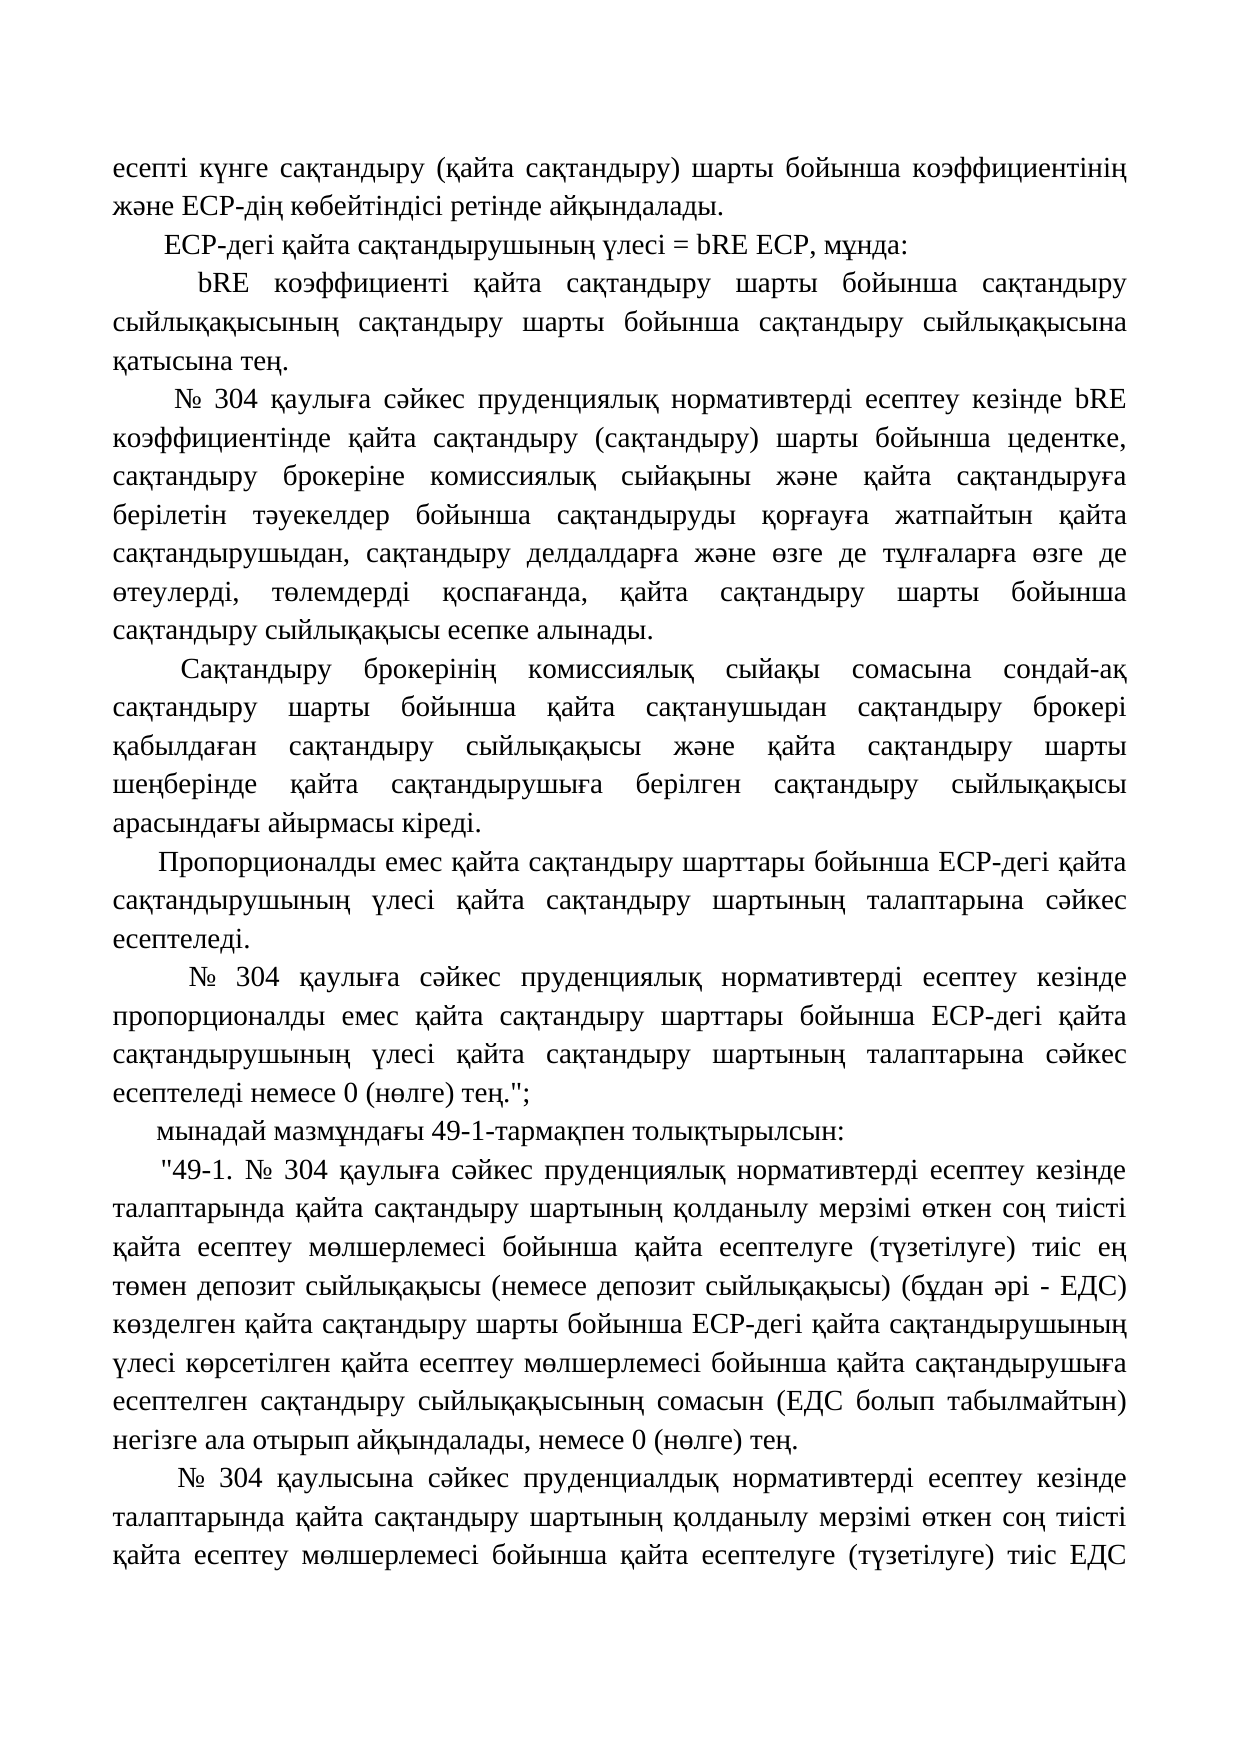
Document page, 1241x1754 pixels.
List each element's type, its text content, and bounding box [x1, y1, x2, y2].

text Пропорционалды емес қайта сақтандыру шарттары бойынша ЕСР-дегі қайта сақтандырушының үлесі қайта сақтандыру шартының талаптарына сәйкес есептеледі. [112, 844, 1128, 954]
text № 304 қаулыға сәйкес пруденциялық нормативтерді есептеу кезінде пропорционалды емес қайта сақтандыру шарттары бойынша ЕСР-дегі қайта сақтандырушының үлесі қайта сақтандыру шартының талаптарына сәйкес есептеледі немесе 0 (нөлге) тең."; [112, 959, 1128, 1108]
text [112, 150, 1128, 222]
text № 304 қаулыға сәйкес пруденциялық нормативтерді есептеу кезінде bRE коэффициентінде қайта сақтандыру (сақтандыру) шарты бойынша цедентке, сақтандыру брокеріне комиссиялық сыйақыны және қайта сақтандыруға берілетін тәуекелдер бойынша сақтандыруды қорғауға жатпайтын қайта сақтандырушыдан, сақтандыру делдалдарға және өзге де тұлғаларға өзге де өтеулерді, төлемдерді қоспағанда, қайта сақтандыру шарты бойынша сақтандыру сыйлықақысы есепке алынады. [112, 381, 1128, 646]
text "49-1. № 304 қаулыға сәйкес пруденциялық нормативтерді есептеу кезінде талаптарында қайта сақтандыру шартының қолданылу мерзімі өткен соң тиісті қайта есептеу мөлшерлемесі бойынша қайта есептелуге (түзетілуге) тиіс ең төмен депозит сыйлықақысы (немесе депозит сыйлықақысы) (бұдан әрі - ЕДС) көзделген қайта сақтандыру шарты бойынша ЕСР-дегі қайта сақтандырушының үлесі көрсетілген қайта есептеу мөлшерлемесі бойынша қайта сақтандырушыға есептелген сақтандыру сыйлықақысының сомасын (ЕДС болып табылмайтын) негізге ала отырып айқындалады, немесе 0 (нөлге) тең. [112, 1152, 1128, 1455]
text ЕСР-дегі қайта сақтандырушының үлесі = bRE ЕСР, мұнда: [112, 227, 1128, 261]
text мынадай мазмұндағы 49-1-тармақпен толықтырылсын: [112, 1113, 1128, 1147]
text bRE коэффициенті қайта сақтандыру шарты бойынша сақтандыру сыйлықақысының сақтандыру шарты бойынша сақтандыру сыйлықақысына қатысына тең. [112, 266, 1128, 376]
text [112, 1460, 1128, 1571]
text Сақтандыру брокерінің комиссиялық сыйақы сомасына сондай-ақ сақтандыру шарты бойынша қайта сақтанушыдан сақтандыру брокері қабылдаған сақтандыру сыйлықақысы және қайта сақтандыру шарты шеңберінде қайта сақтандырушыға берілген сақтандыру сыйлықақысы арасындағы айырмасы кіреді. [112, 651, 1128, 839]
